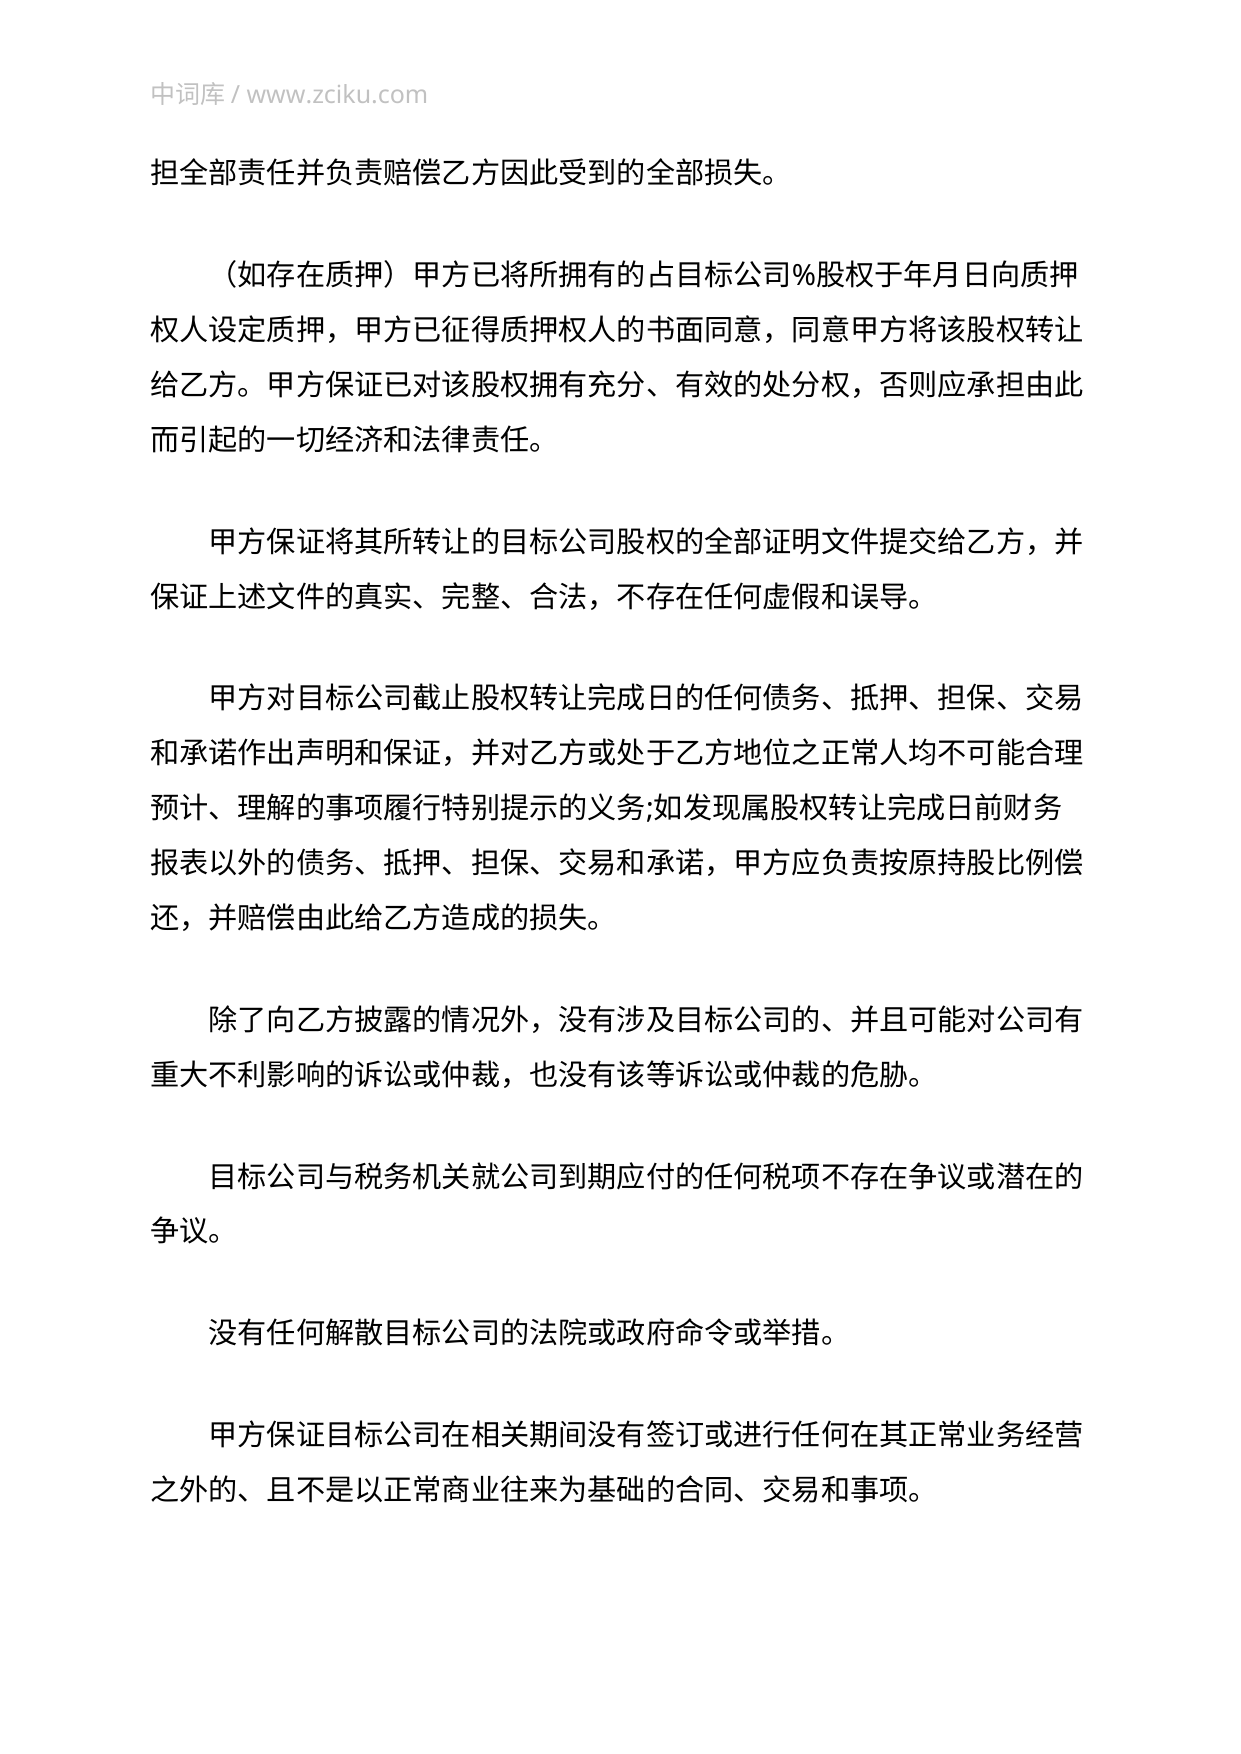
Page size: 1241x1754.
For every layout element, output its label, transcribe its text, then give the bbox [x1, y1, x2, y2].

text 甲方保证目标公司在相关期间没有签订或进行任何在其正常业务经营之外的、且不是以正常商业往来为基础的合同、交易和事项。 [150, 1412, 1090, 1509]
text （如存在质押）甲方已将所拥有的占目标公司%股权于年月日向质押权人设定质押，甲方已征得质押权人的书面同意，同意甲方将该股权转让给乙方。甲方保证已对该股权拥有充分、有效的处分权，否则应承担由此而引起的一切经济和法律责任。 [150, 252, 1090, 459]
text 甲方对目标公司截止股权转让完成日的任何债务、抵押、担保、交易和承诺作出声明和保证，并对乙方或处于乙方地位之正常人均不可能合理预计、理解的事项履行特别提示的义务;如发现属股权转让完成日前财务报表以外的债务、抵押、担保、交易和承诺，甲方应负责按原持股比例偿还，并赔偿由此给乙方造成的损失。 [150, 675, 1090, 937]
text 甲方保证将其所转让的目标公司股权的全部证明文件提交给乙方，并保证上述文件的真实、完整、合法，不存在任何虚假和误导。 [150, 518, 1090, 616]
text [150, 150, 1090, 192]
text 除了向乙方披露的情况外，没有涉及目标公司的、并且可能对公司有重大不利影响的诉讼或仲裁，也没有该等诉讼或仲裁的危胁。 [150, 996, 1090, 1094]
text 没有任何解散目标公司的法院或政府命令或举措。 [150, 1310, 1090, 1352]
text 目标公司与税务机关就公司到期应付的任何税项不存在争议或潜在的争议。 [150, 1153, 1090, 1250]
